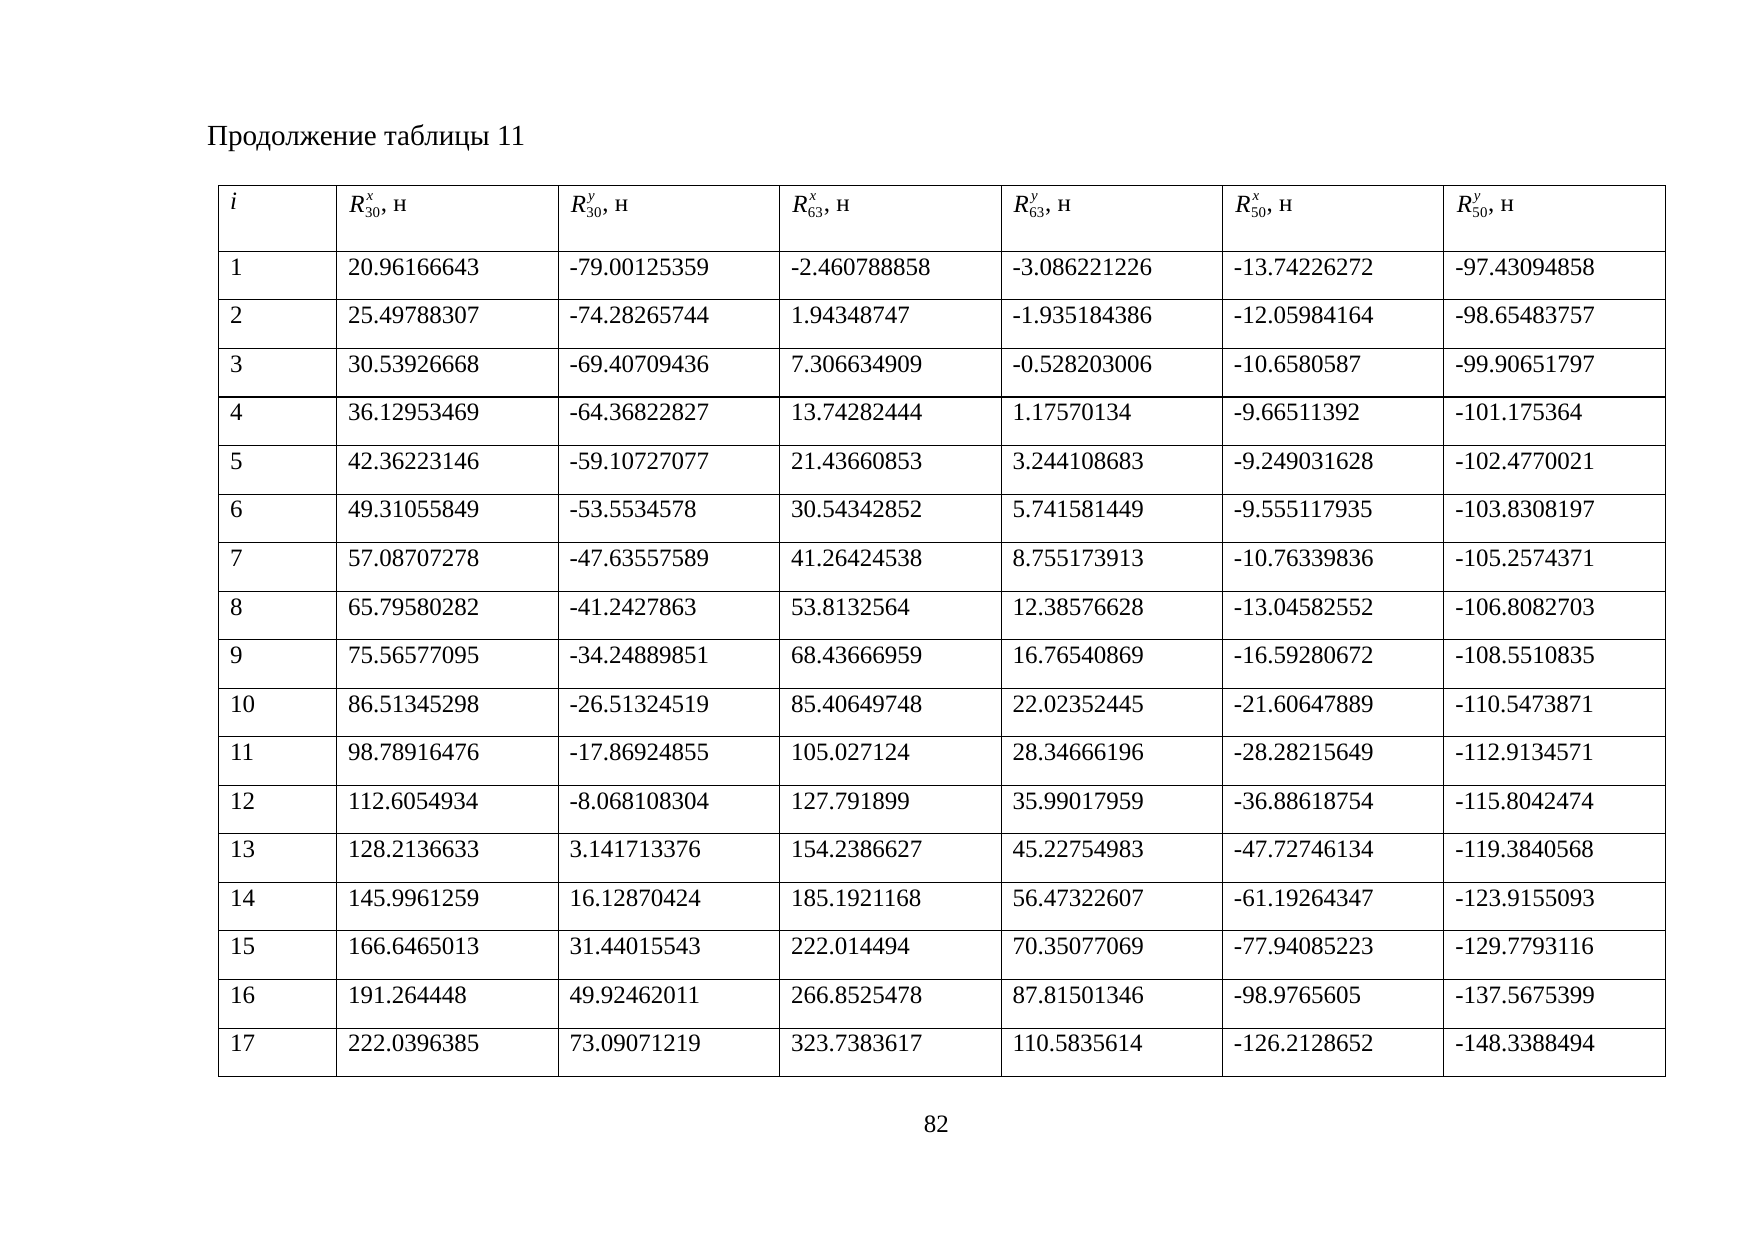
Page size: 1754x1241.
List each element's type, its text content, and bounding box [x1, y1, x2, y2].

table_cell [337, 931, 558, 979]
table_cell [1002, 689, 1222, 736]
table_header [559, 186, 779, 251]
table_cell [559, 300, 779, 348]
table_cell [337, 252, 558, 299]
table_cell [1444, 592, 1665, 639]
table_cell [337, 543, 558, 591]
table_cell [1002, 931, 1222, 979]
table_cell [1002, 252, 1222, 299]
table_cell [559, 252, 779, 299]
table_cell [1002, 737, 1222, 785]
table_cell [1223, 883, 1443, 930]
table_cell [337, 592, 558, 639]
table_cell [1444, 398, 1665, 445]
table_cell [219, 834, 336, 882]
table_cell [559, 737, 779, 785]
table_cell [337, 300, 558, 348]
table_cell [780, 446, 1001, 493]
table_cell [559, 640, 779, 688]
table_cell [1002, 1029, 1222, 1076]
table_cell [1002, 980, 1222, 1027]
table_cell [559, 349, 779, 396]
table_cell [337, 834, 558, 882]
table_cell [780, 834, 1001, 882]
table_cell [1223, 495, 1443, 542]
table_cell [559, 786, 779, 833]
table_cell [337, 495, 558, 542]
text Продолжение таблицы 11 [207, 118, 1695, 152]
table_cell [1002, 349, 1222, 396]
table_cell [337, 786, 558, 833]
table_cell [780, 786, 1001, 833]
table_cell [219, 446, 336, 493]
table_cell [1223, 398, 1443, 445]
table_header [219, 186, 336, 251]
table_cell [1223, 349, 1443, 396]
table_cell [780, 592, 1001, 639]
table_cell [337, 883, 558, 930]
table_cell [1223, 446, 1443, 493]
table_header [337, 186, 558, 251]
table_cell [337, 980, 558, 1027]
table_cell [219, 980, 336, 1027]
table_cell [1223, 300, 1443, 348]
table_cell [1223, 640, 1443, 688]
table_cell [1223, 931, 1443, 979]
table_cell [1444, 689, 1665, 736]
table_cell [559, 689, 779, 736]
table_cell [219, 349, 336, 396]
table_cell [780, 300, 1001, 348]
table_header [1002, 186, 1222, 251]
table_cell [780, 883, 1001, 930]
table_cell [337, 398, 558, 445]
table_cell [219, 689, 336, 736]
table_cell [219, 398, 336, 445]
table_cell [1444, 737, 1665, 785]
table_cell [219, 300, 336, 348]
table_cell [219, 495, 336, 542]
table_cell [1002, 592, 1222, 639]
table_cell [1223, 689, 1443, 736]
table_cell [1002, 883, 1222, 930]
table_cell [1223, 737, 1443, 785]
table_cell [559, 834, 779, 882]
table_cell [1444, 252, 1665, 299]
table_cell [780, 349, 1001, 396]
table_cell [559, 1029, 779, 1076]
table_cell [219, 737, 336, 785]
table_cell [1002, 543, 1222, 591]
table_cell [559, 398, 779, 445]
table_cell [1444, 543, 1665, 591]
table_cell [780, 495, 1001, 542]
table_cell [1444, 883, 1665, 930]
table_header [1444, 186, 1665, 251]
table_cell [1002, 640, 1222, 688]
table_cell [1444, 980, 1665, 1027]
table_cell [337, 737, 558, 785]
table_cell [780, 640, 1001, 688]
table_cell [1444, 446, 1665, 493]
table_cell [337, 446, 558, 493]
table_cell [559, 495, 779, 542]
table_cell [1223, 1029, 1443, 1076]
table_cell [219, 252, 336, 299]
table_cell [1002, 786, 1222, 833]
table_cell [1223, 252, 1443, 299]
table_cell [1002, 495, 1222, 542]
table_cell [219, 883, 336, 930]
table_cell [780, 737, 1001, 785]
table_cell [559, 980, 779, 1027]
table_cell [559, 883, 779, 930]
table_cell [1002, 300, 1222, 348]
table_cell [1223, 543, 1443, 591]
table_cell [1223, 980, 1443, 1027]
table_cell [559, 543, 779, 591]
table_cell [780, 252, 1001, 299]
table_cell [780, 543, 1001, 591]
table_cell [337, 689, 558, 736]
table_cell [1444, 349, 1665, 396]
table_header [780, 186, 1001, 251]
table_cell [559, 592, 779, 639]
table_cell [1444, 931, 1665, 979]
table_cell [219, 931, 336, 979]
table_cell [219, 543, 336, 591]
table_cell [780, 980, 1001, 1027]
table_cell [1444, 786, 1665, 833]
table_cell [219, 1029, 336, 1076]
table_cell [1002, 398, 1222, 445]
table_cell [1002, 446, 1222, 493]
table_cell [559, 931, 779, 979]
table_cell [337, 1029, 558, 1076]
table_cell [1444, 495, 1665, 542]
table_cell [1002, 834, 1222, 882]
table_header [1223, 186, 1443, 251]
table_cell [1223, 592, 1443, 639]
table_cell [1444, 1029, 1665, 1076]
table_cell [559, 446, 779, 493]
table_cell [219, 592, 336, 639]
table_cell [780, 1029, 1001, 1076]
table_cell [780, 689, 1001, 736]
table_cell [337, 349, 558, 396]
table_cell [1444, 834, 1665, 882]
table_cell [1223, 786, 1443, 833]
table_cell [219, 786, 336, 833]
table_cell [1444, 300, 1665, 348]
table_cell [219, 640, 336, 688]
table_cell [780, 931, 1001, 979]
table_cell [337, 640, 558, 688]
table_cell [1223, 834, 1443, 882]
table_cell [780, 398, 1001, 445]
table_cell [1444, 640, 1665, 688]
